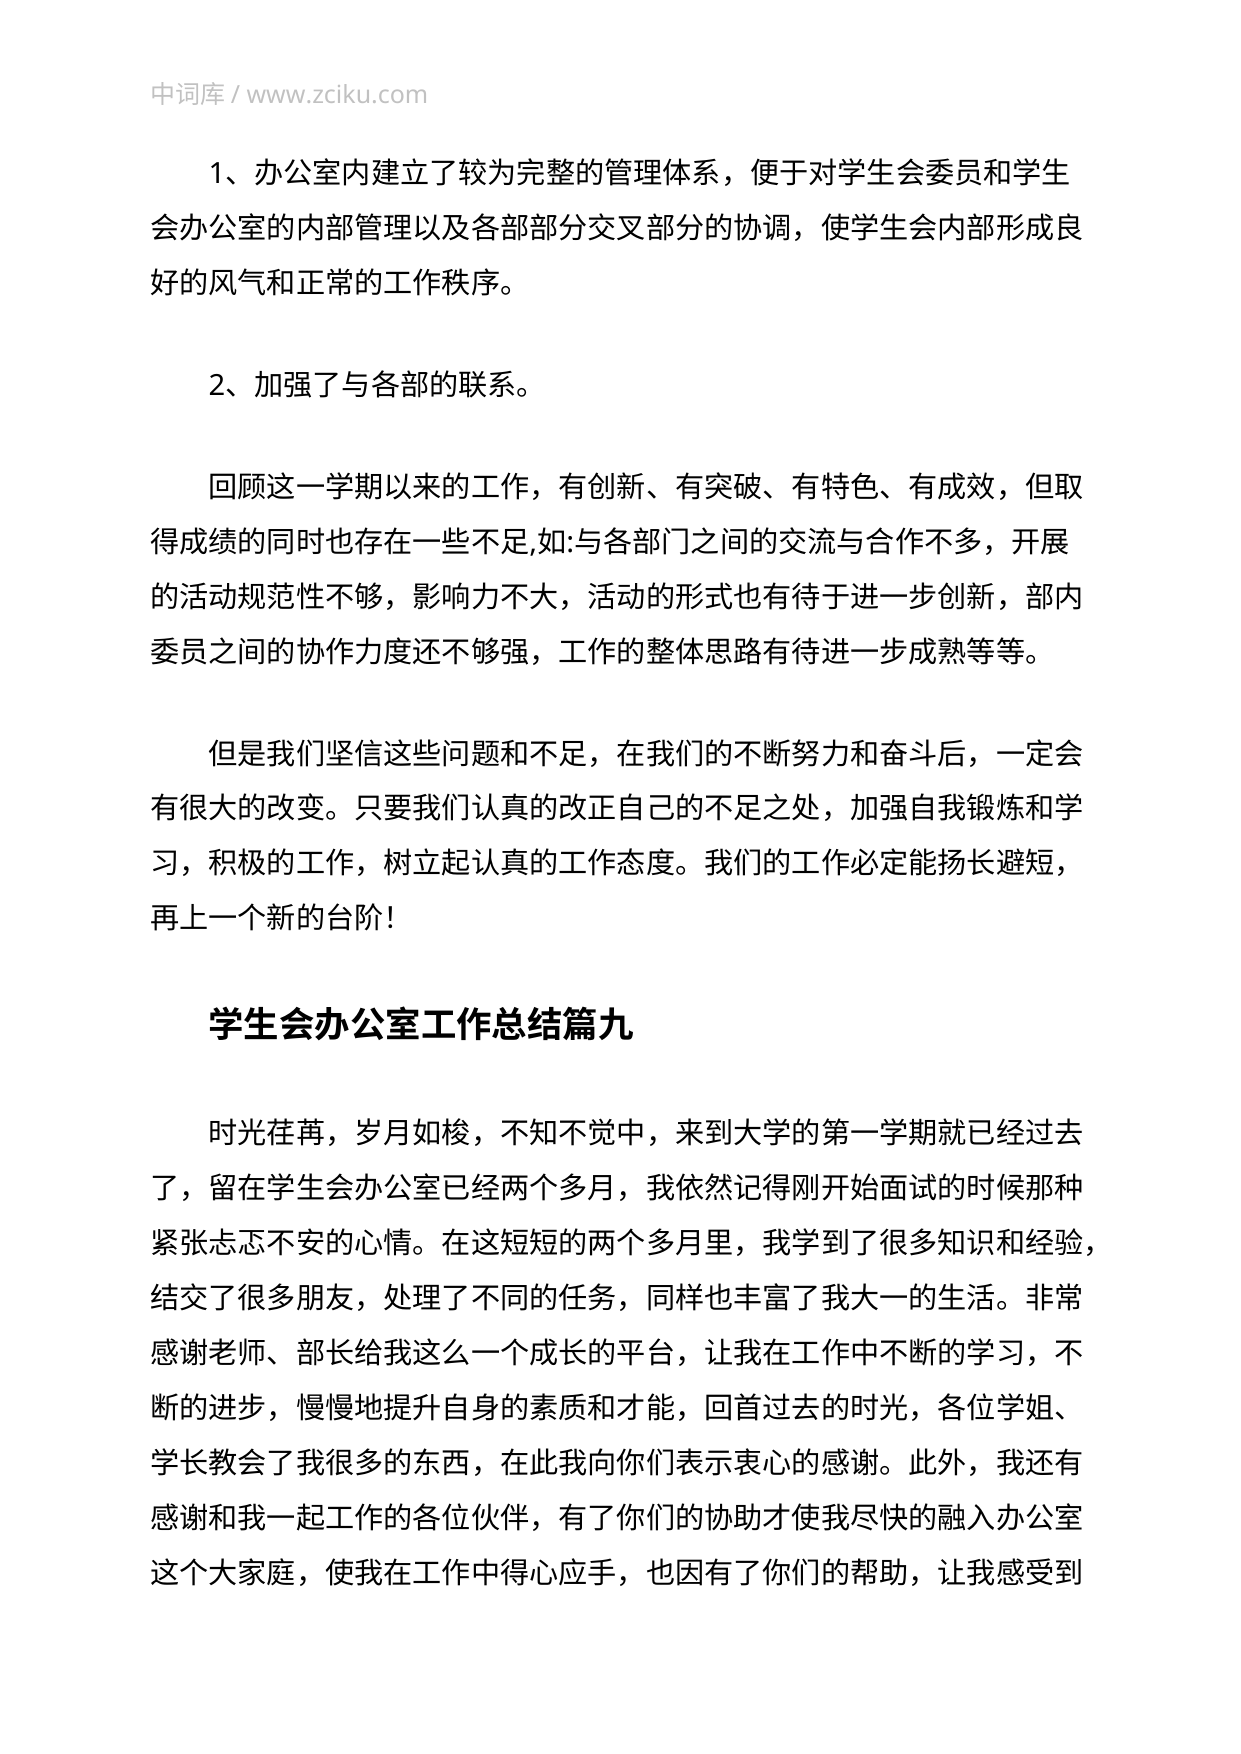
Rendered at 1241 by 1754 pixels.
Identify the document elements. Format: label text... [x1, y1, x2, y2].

text 学生会办公室工作总结篇九 [150, 997, 1090, 1048]
text 回顾这一学期以来的工作，有创新、有突破、有特色、有成效，但取得成绩的同时也存在一些不足,如:与各部门之间的交流与合作不多，开展的活动规范性不够，影响力不大，活动的形式也有待于进一步创新，部内委员之间的协作力度还不够强，工作的整体思路有待进一步成熟等等。 [150, 464, 1090, 671]
text 1、办公室内建立了较为完整的管理体系，便于对学生会委员和学生会办公室的内部管理以及各部部分交叉部分的协调，使学生会内部形成良好的风气和正常的工作秩序。 [150, 150, 1090, 302]
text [150, 1110, 1090, 1592]
text 2、加强了与各部的联系。 [150, 362, 1090, 404]
text 但是我们坚信这些问题和不足，在我们的不断努力和奋斗后，一定会有很大的改变。只要我们认真的改正自己的不足之处，加强自我锻炼和学习，积极的工作，树立起认真的工作态度。我们的工作必定能扬长避短，再上一个新的台阶！ [150, 730, 1090, 937]
